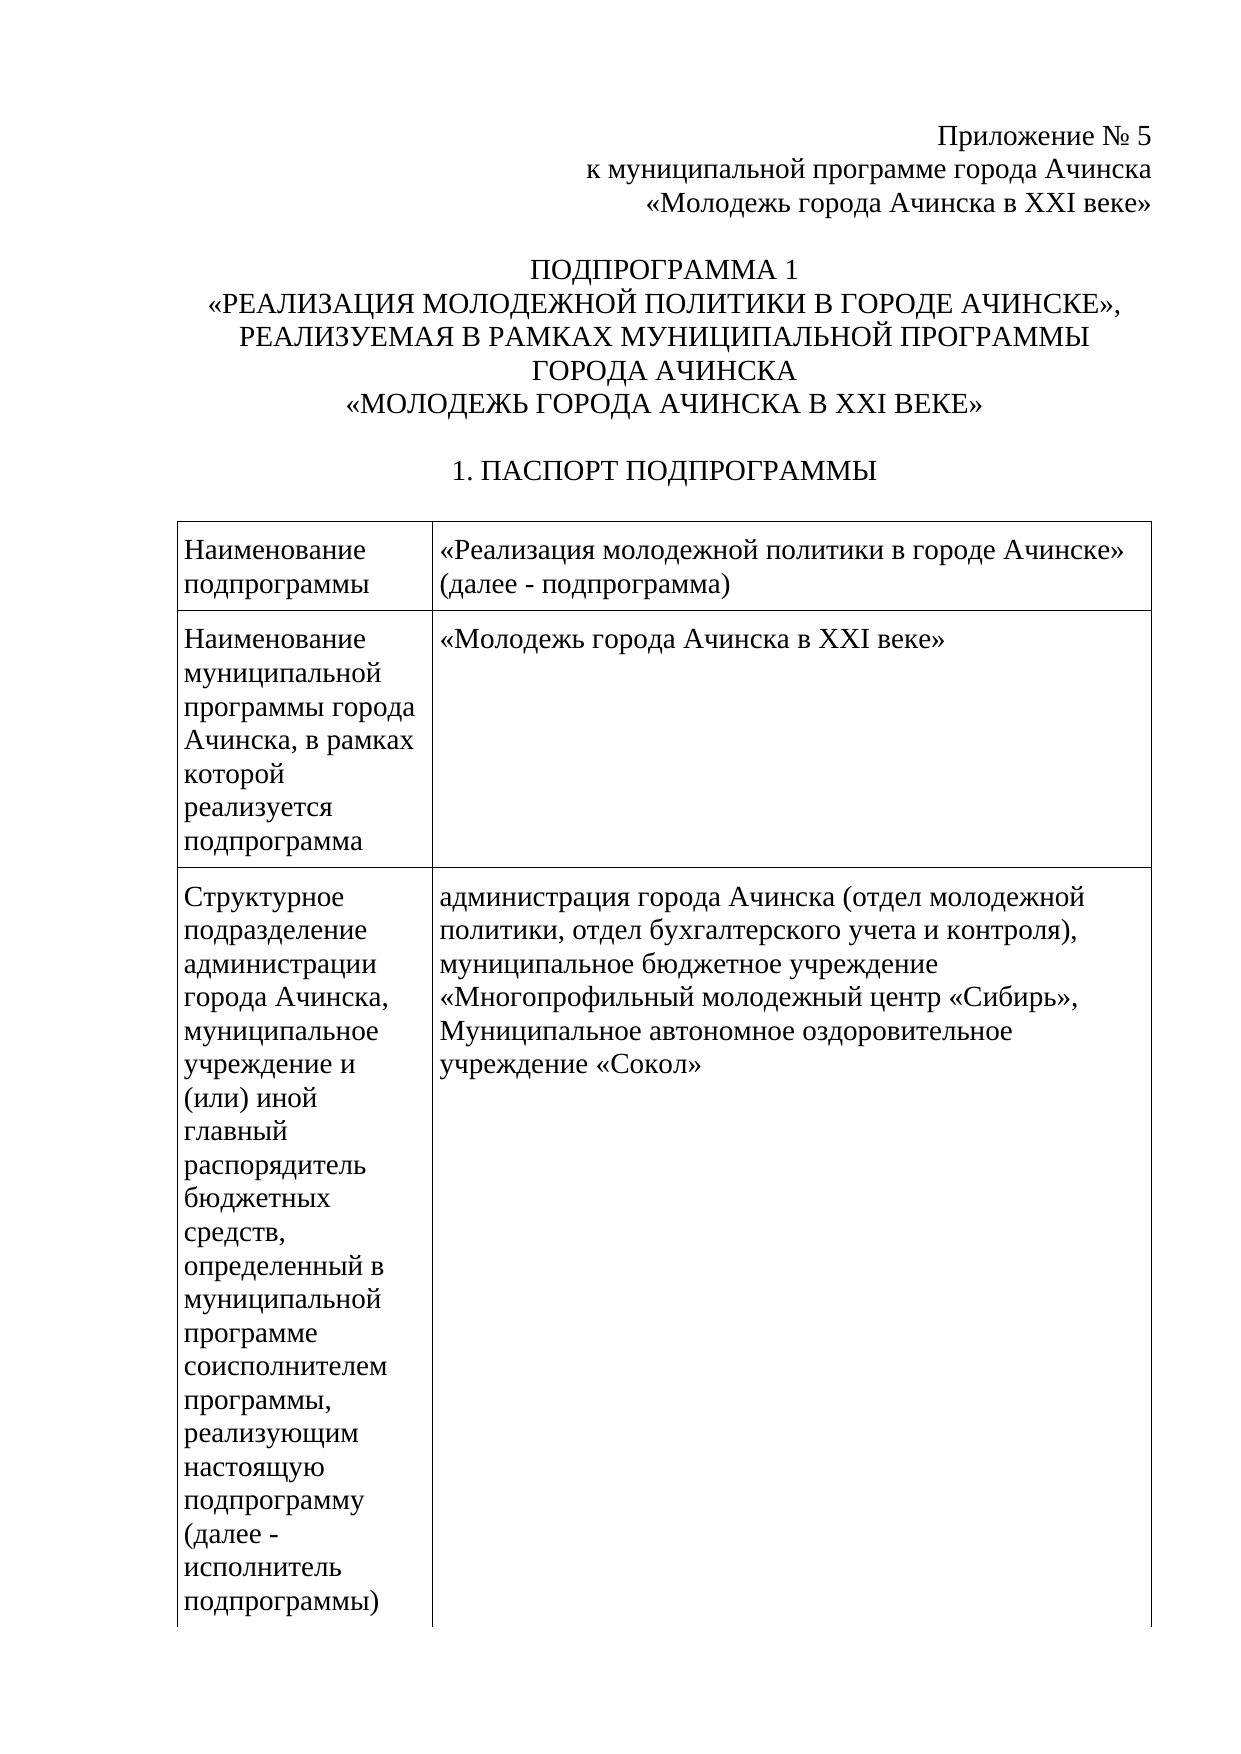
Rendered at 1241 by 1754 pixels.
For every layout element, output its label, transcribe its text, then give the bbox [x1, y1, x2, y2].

text ПОДПРОГРАММА 1 [177, 252, 1152, 286]
text «МОЛОДЕЖЬ ГОРОДА АЧИНСКА В XXI ВЕКЕ» [177, 386, 1152, 420]
text «РЕАЛИЗАЦИЯ МОЛОДЕЖНОЙ ПОЛИТИКИ В ГОРОДЕ АЧИНСКЕ», [177, 286, 1152, 319]
table_cell «Молодежь города Ачинска в XXI веке» [433, 611, 1151, 867]
text 1. ПАСПОРТ ПОДПРОГРАММЫ [177, 453, 1152, 487]
table_cell администрация города Ачинска (отдел молодежной политики, отдел бухгалтерского учета и контроля), муниципальное бюджетное учреждение «Многопрофильный молодежный центр «Сибирь», Муниципальное автономное оздоровительное учреждение «Сокол» [433, 868, 1151, 1627]
text Приложение № 5 [177, 118, 1152, 152]
table_header «Реализация молодежной политики в городе Ачинске» (далее - подпрограмма) [433, 522, 1151, 610]
table_cell Наименование муниципальной программы города Ачинска, в рамках которой реализуется подпрограмма [178, 611, 432, 867]
text к муниципальной программе города Ачинска [177, 152, 1152, 185]
text «Молодежь города Ачинска в XXI веке» [177, 185, 1152, 219]
table_cell Структурное подразделение администрации города Ачинска, муниципальное учреждение и (или) иной главный распорядитель бюджетных средств, определенный в муниципальной программе соисполнителем программы, реализующим настоящую подпрограмму (далее - исполнитель подпрограммы) [178, 868, 432, 1627]
table_header Наименование подпрограммы [178, 522, 432, 610]
text РЕАЛИЗУЕМАЯ В РАМКАХ МУНИЦИПАЛЬНОЙ ПРОГРАММЫ ГОРОДА АЧИНСКА [177, 319, 1152, 386]
